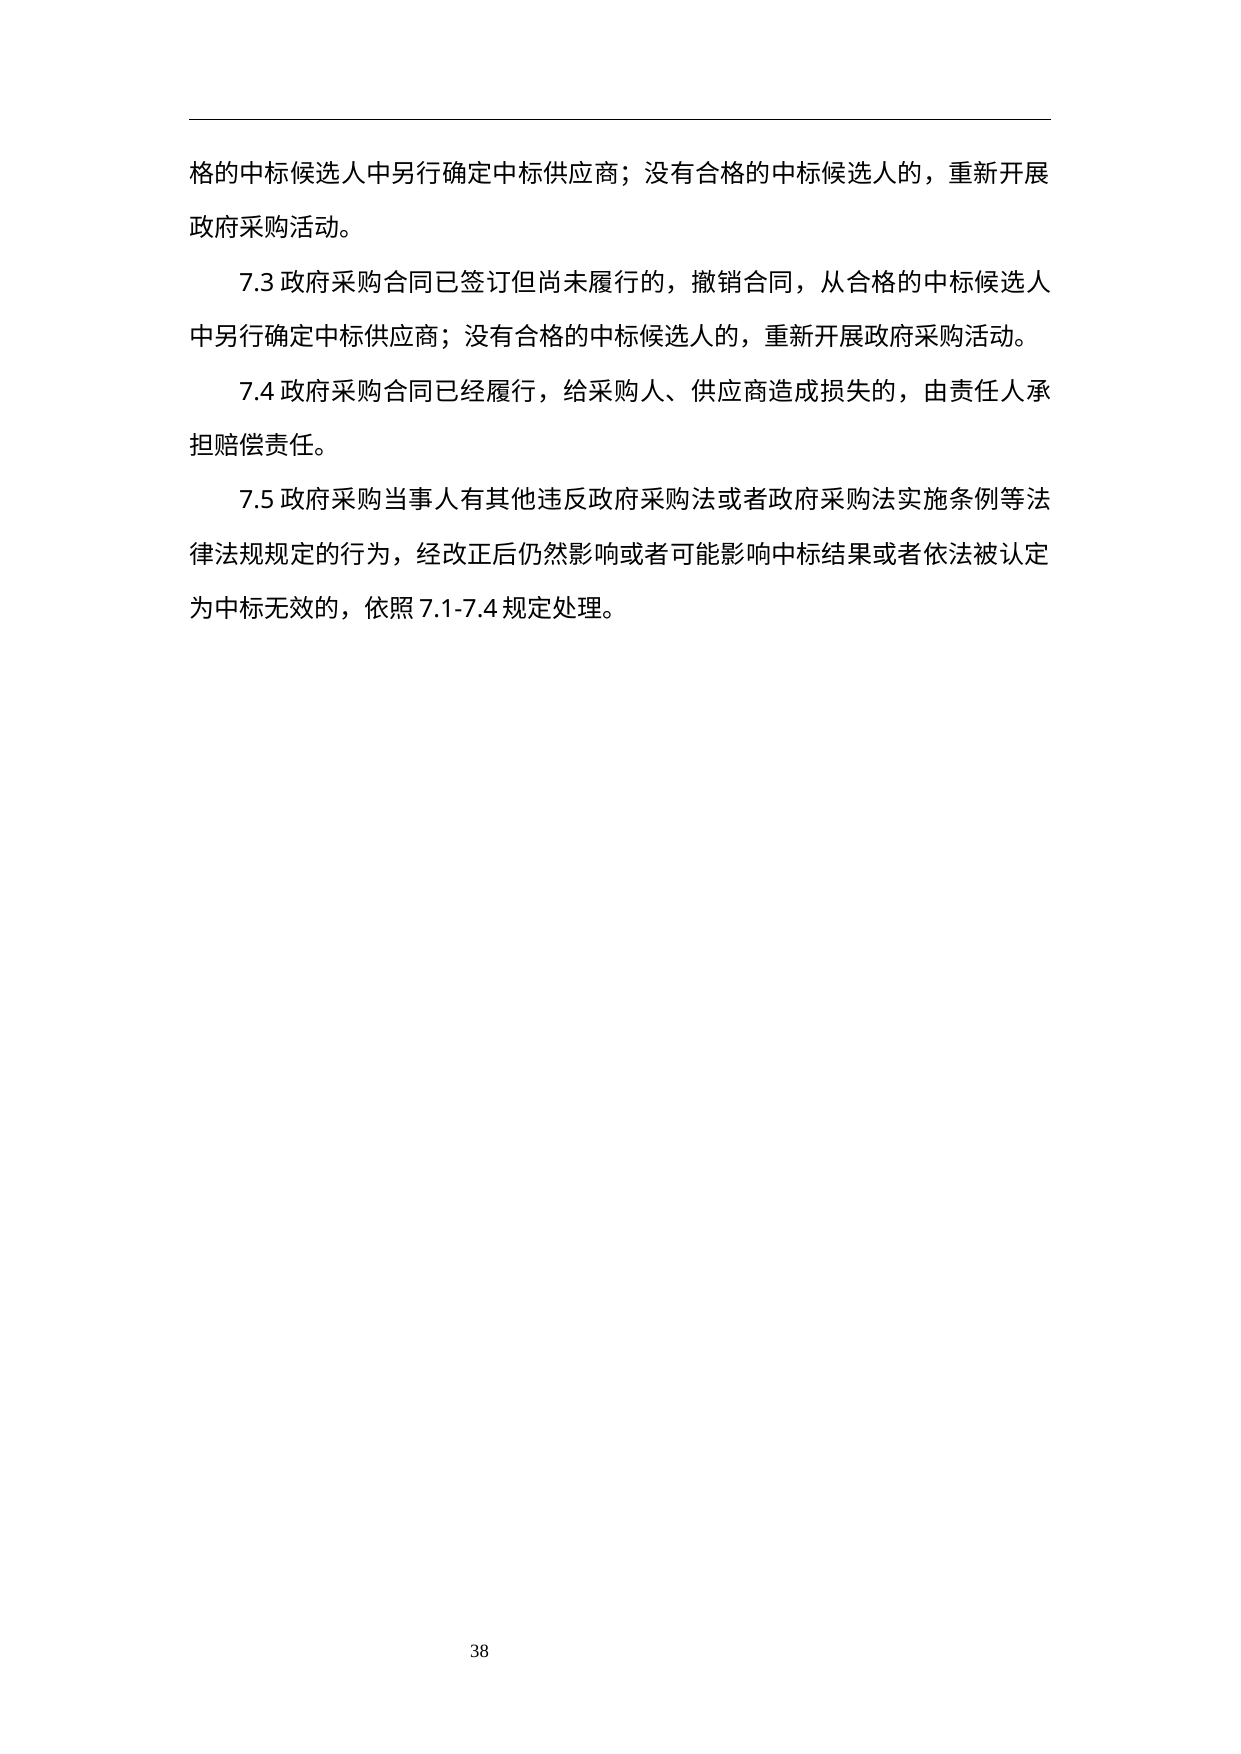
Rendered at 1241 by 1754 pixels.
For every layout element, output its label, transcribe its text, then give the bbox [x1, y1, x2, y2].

text 7.5政府采购当事人有其他违反政府采购法或者政府采购法实施条例等法律法规规定的行为，经改正后仍然影响或者可能影响中标结果或者依法被认定为中标无效的，依照7.1-7.4规定处理。 [189, 480, 1051, 625]
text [189, 153, 1051, 244]
text 7.4政府采购合同已经履行，给采购人、供应商造成损失的，由责任人承担赔偿责任。 [189, 371, 1051, 462]
text 7.3政府采购合同已签订但尚未履行的，撤销合同，从合格的中标候选人中另行确定中标供应商；没有合格的中标候选人的，重新开展政府采购活动。 [189, 262, 1051, 353]
